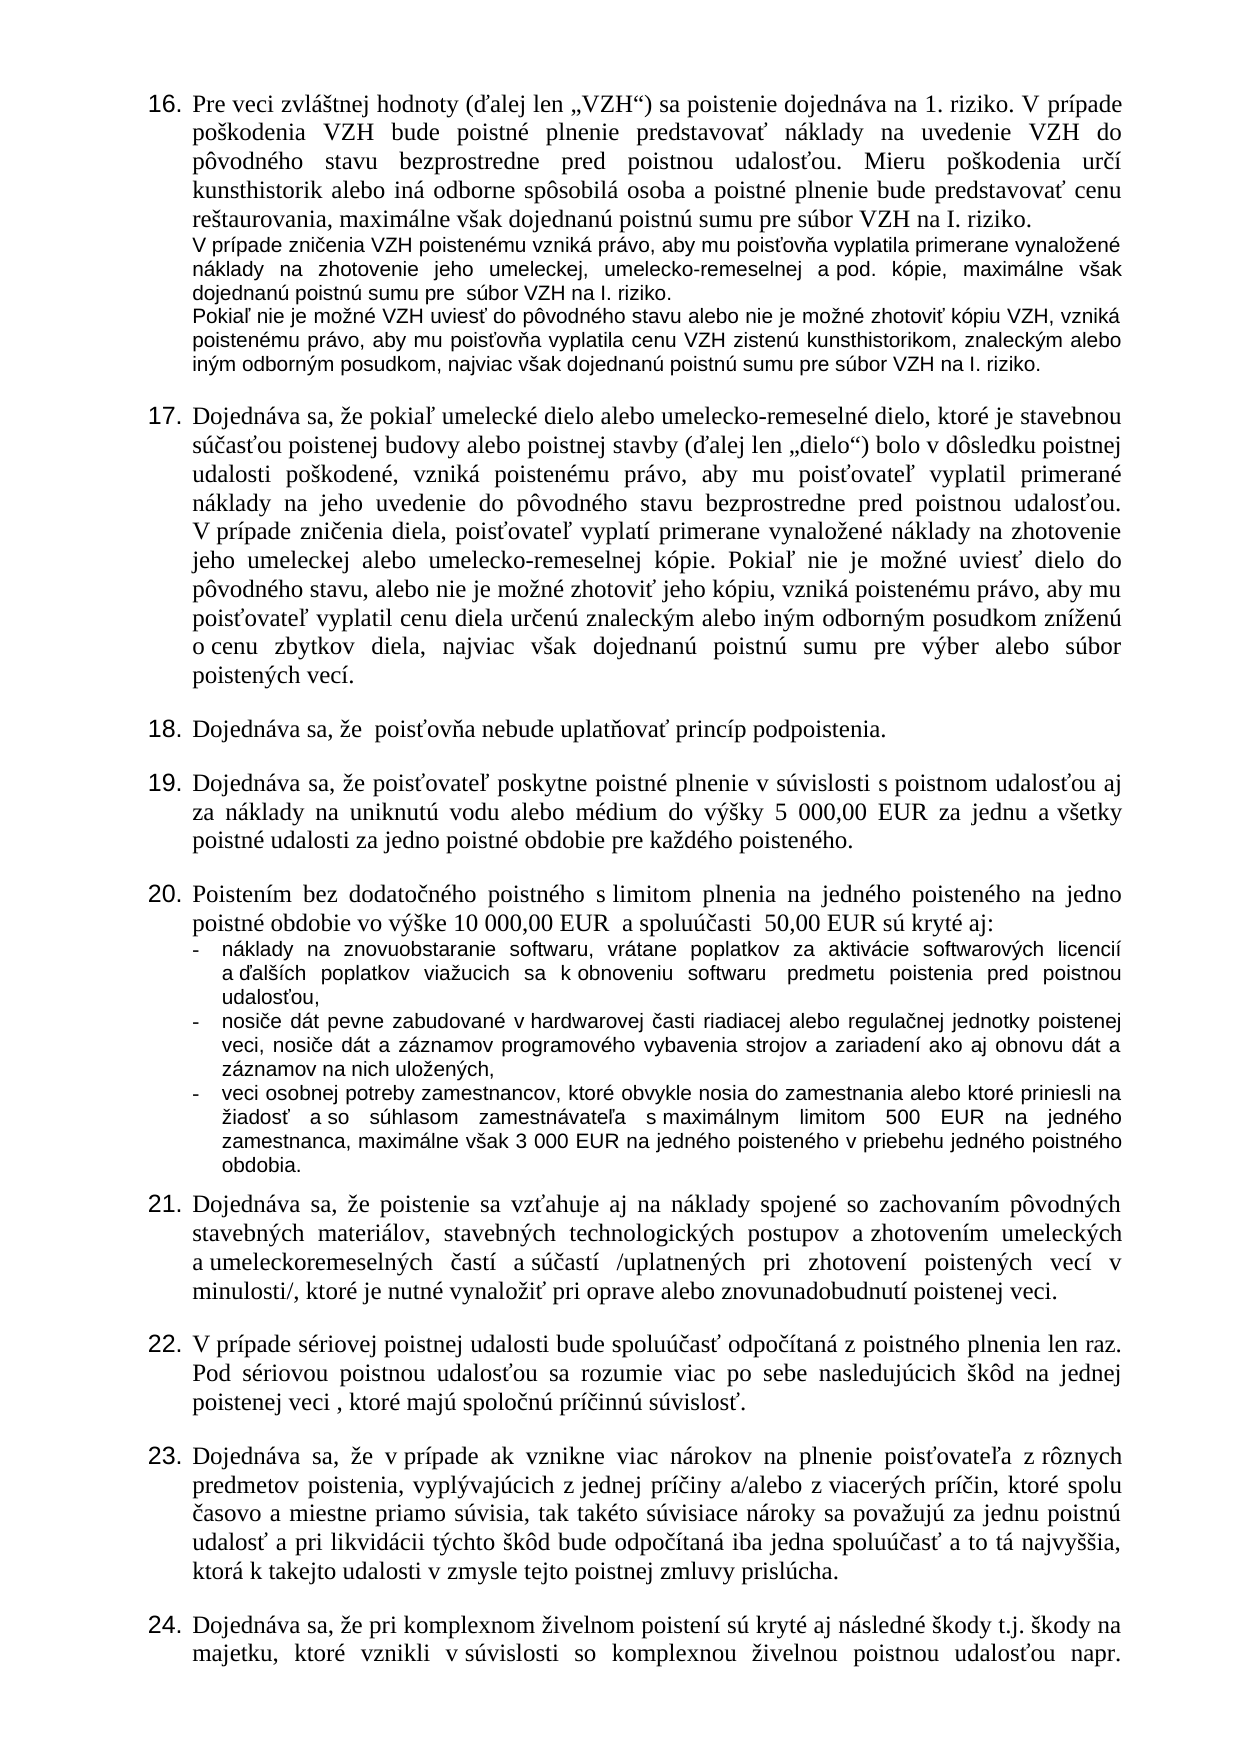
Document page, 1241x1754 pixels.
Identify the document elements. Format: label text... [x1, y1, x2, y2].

list Dojednáva sa, že pokiaľ umelecké dielo alebo umelecko-remeselné dielo, ktoré je stavebnou súčasťou poistenej budovy alebo poistnej stavby (ďalej len „dielo“) bolo v dôsledku poistnej udalosti poškodené, vzniká poistenému právo, aby mu poisťovateľ vyplatil primerané náklady na jeho uvedenie do pôvodného stavu bezprostredne pred poistnou udalosťou. V prípade zničenia diela, poisťovateľ vyplatí primerane vynaložené náklady na zhotovenie jeho umeleckej alebo umelecko-remeselnej kópie. Pokiaľ nie je možné uviesť dielo do pôvodného stavu, alebo nie je možné zhotoviť jeho kópiu, vzniká poistenému právo, aby mu poisťovateľ vyplatil cenu diela určenú znaleckým alebo iným odborným posudkom zníženú o cenu zbytkov diela, najviac však dojednanú poistnú sumu pre výber alebo súbor poistených vecí. [148, 401, 1122, 689]
list Pre veci zvláštnej hodnoty (ďalej len „VZH“) sa poistenie dojednáva na 1. riziko. V prípade poškodenia VZH bude poistné plnenie predstavovať náklady na uvedenie VZH do pôvodného stavu bezprostredne pred poistnou udalosťou. Mieru poškodenia určí kunsthistorik alebo iná odborne spôsobilá osoba a poistné plnenie bude predstavovať cenu reštaurovania, maximálne však dojednanú poistnú sumu pre súbor VZH na I. riziko. [148, 89, 1122, 232]
list Dojednáva sa, že poistenie sa vzťahuje aj na náklady spojené so zachovaním pôvodných stavebných materiálov, stavebných technologických postupov a zhotovením umeleckých a umeleckoremeselných častí a súčastí /uplatnených pri zhotovení poistených vecí v minulosti/, ktoré je nutné vynaložiť pri oprave alebo znovunadobudnutí poistenej veci. [148, 1189, 1122, 1304]
list V prípade sériovej poistnej udalosti bude spoluúčasť odpočítaná z poistného plnenia len raz. Pod sériovou poistnou udalosťou sa rozumie viac po sebe nasledujúcich škôd na jednej poistenej veci , ktoré majú spoločnú príčinnú súvislosť. [148, 1329, 1122, 1416]
list Dojednáva sa, že poisťovateľ poskytne poistné plnenie v súvislosti s poistnom udalosťou aj za náklady na uniknutú vodu alebo médium do výšky 5 000,00 EUR za jednu a všetky poistné udalosti za jedno poistné obdobie pre každého poisteného. [148, 768, 1122, 854]
list Poistením bez dodatočného poistného s limitom plnenia na jedného poisteného na jedno poistné obdobie vo výške 10 000,00 EUR a spoluúčasti 50,00 EUR sú kryté aj: [148, 879, 1122, 937]
list nosiče dát pevne zabudované v hardwarovej časti riadiacej alebo regulačnej jednotky poistenej veci, nosiče dát a záznamov programového vybavenia strojov a zariadení ako aj obnovu dát a záznamov na nich uložených, [192, 1009, 1122, 1081]
list veci osobnej potreby zamestnancov, ktoré obvykle nosia do zamestnania alebo ktoré priniesli na žiadosť a so súhlasom zamestnávateľa s maximálnym limitom 500 EUR na jedného zamestnanca, maximálne však 3 000 EUR na jedného poisteného v priebehu jedného poistného obdobia. [192, 1081, 1122, 1177]
text Pokiaľ nie je možné VZH uviesť do pôvodného stavu alebo nie je možné zhotoviť kópiu VZH, vzniká poistenému právo, aby mu poisťovňa vyplatila cenu VZH zistenú kunsthistorikom, znaleckým alebo iným odborným posudkom, najviac však dojednanú poistnú sumu pre súbor VZH na I. riziko. [192, 304, 1122, 376]
list náklady na znovuobstaranie softwaru, vrátane poplatkov za aktivácie softwarových licencií a ďalších poplatkov viažucich sa k obnoveniu softwaru predmetu poistenia pred poistnou udalosťou, [192, 937, 1122, 1009]
list Dojednáva sa, že v prípade ak vznikne viac nárokov na plnenie poisťovateľa z rôznych predmetov poistenia, vyplývajúcich z jednej príčiny a/alebo z viacerých príčin, ktoré spolu časovo a miestne priamo súvisia, tak takéto súvisiace nároky sa považujú za jednu poistnú udalosť a pri likvidácii týchto škôd bude odpočítaná iba jedna spoluúčasť a to tá najvyššia, ktorá k takejto udalosti v zmysle tejto poistnej zmluvy prislúcha. [148, 1441, 1122, 1585]
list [148, 1610, 1122, 1667]
list Dojednáva sa, že poisťovňa nebude uplatňovať princíp podpoistenia. [148, 714, 1122, 743]
text V prípade zničenia VZH poistenému vzniká právo, aby mu poisťovňa vyplatila primerane vynaložené náklady na zhotovenie jeho umeleckej, umelecko-remeselnej a pod. kópie, maximálne však dojednanú poistnú sumu pre súbor VZH na I. riziko. [192, 232, 1122, 304]
